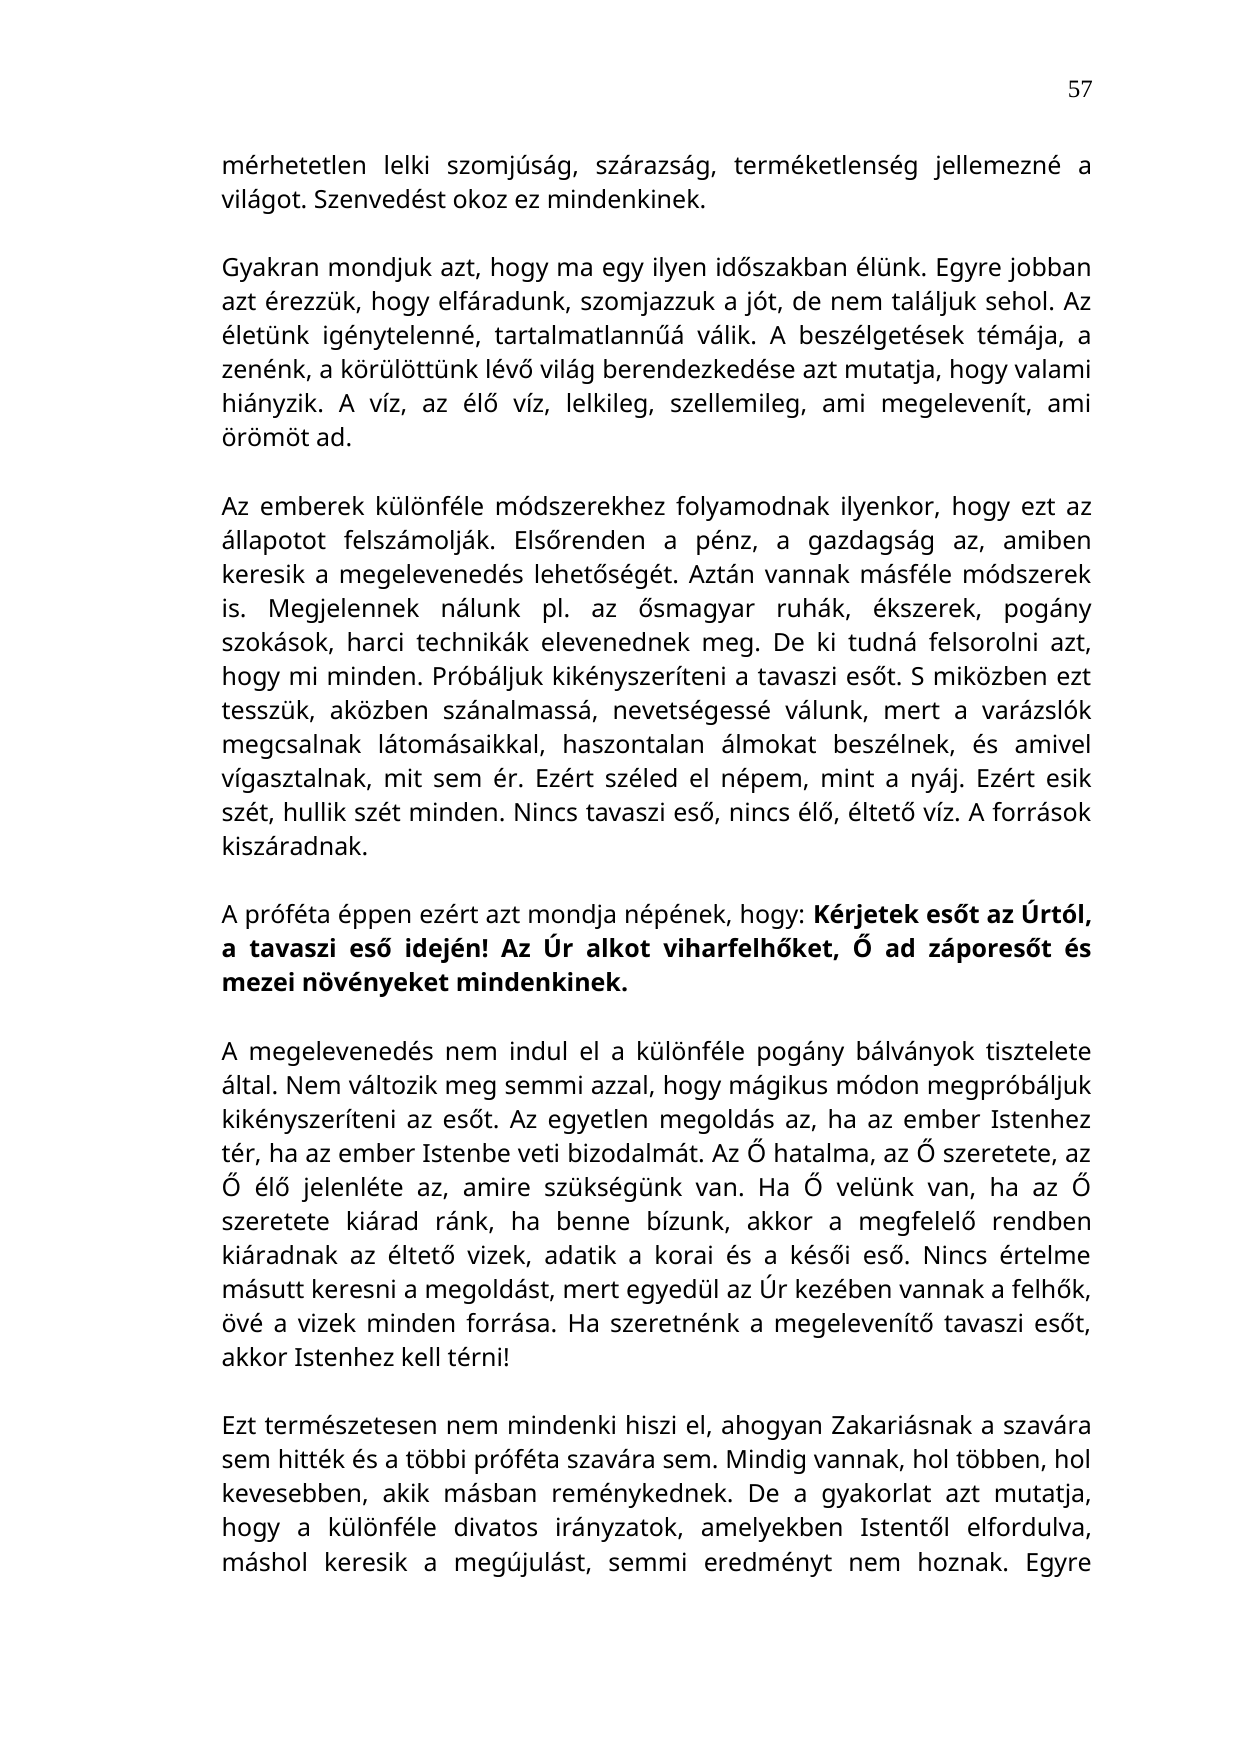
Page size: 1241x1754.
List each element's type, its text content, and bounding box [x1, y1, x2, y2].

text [221, 1408, 1093, 1578]
text A próféta éppen ezért azt mondja népének, hogy: Kérjetek esőt az Úrtól, a tavaszi eső idején! Az Úr alkot viharfelhőket, Ő ad záporesőt és mezei növényeket mindenkinek. [221, 897, 1093, 999]
text Gyakran mondjuk azt, hogy ma egy ilyen időszakban élünk. Egyre jobban azt érezzük, hogy elfáradunk, szomjazzuk a jót, de nem találjuk sehol. Az életünk igénytelenné, tartalmatlannűá válik. A beszélgetések témája, a zenénk, a körülöttünk lévő világ berendezkedése azt mutatja, hogy valami hiányzik. A víz, az élő víz, lelkileg, szellemileg, ami megelevenít, ami örömöt ad. [221, 250, 1093, 454]
text Az emberek különféle módszerekhez folyamodnak ilyenkor, hogy ezt az állapotot felszámolják. Elsőrenden a pénz, a gazdagság az, amiben keresik a megelevenedés lehetőségét. Aztán vannak másféle módszerek is. Megjelennek nálunk pl. az ősmagyar ruhák, ékszerek, pogány szokások, harci technikák elevenednek meg. De ki tudná felsorolni azt, hogy mi minden. Próbáljuk kikényszeríteni a tavaszi esőt. S miközben ezt tesszük, aközben szánalmassá, nevetségessé válunk, mert a varázslók megcsalnak látomásaikkal, haszontalan álmokat beszélnek, és amivel vígasztalnak, mit sem ér. Ezért széled el népem, mint a nyáj. Ezért esik szét, hullik szét minden. Nincs tavaszi eső, nincs élő, éltető víz. A források kiszáradnak. [221, 488, 1093, 863]
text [221, 148, 1093, 216]
text A megelevenedés nem indul el a különféle pogány bálványok tisztelete által. Nem változik meg semmi azzal, hogy mágikus módon megpróbáljuk kikényszeríteni az esőt. Az egyetlen megoldás az, ha az ember Istenhez tér, ha az ember Istenbe veti bizodalmát. Az Ő hatalma, az Ő szeretete, az Ő élő jelenléte az, amire szükségünk van. Ha Ő velünk van, ha az Ő szeretete kiárad ránk, ha benne bízunk, akkor a megfelelő rendben kiáradnak az éltető vizek, adatik a korai és a késői eső. Nincs értelme másutt keresni a megoldást, mert egyedül az Úr kezében vannak a felhők, övé a vizek minden forrása. Ha szeretnénk a megelevenítő tavaszi esőt, akkor Istenhez kell térni! [221, 1033, 1093, 1374]
